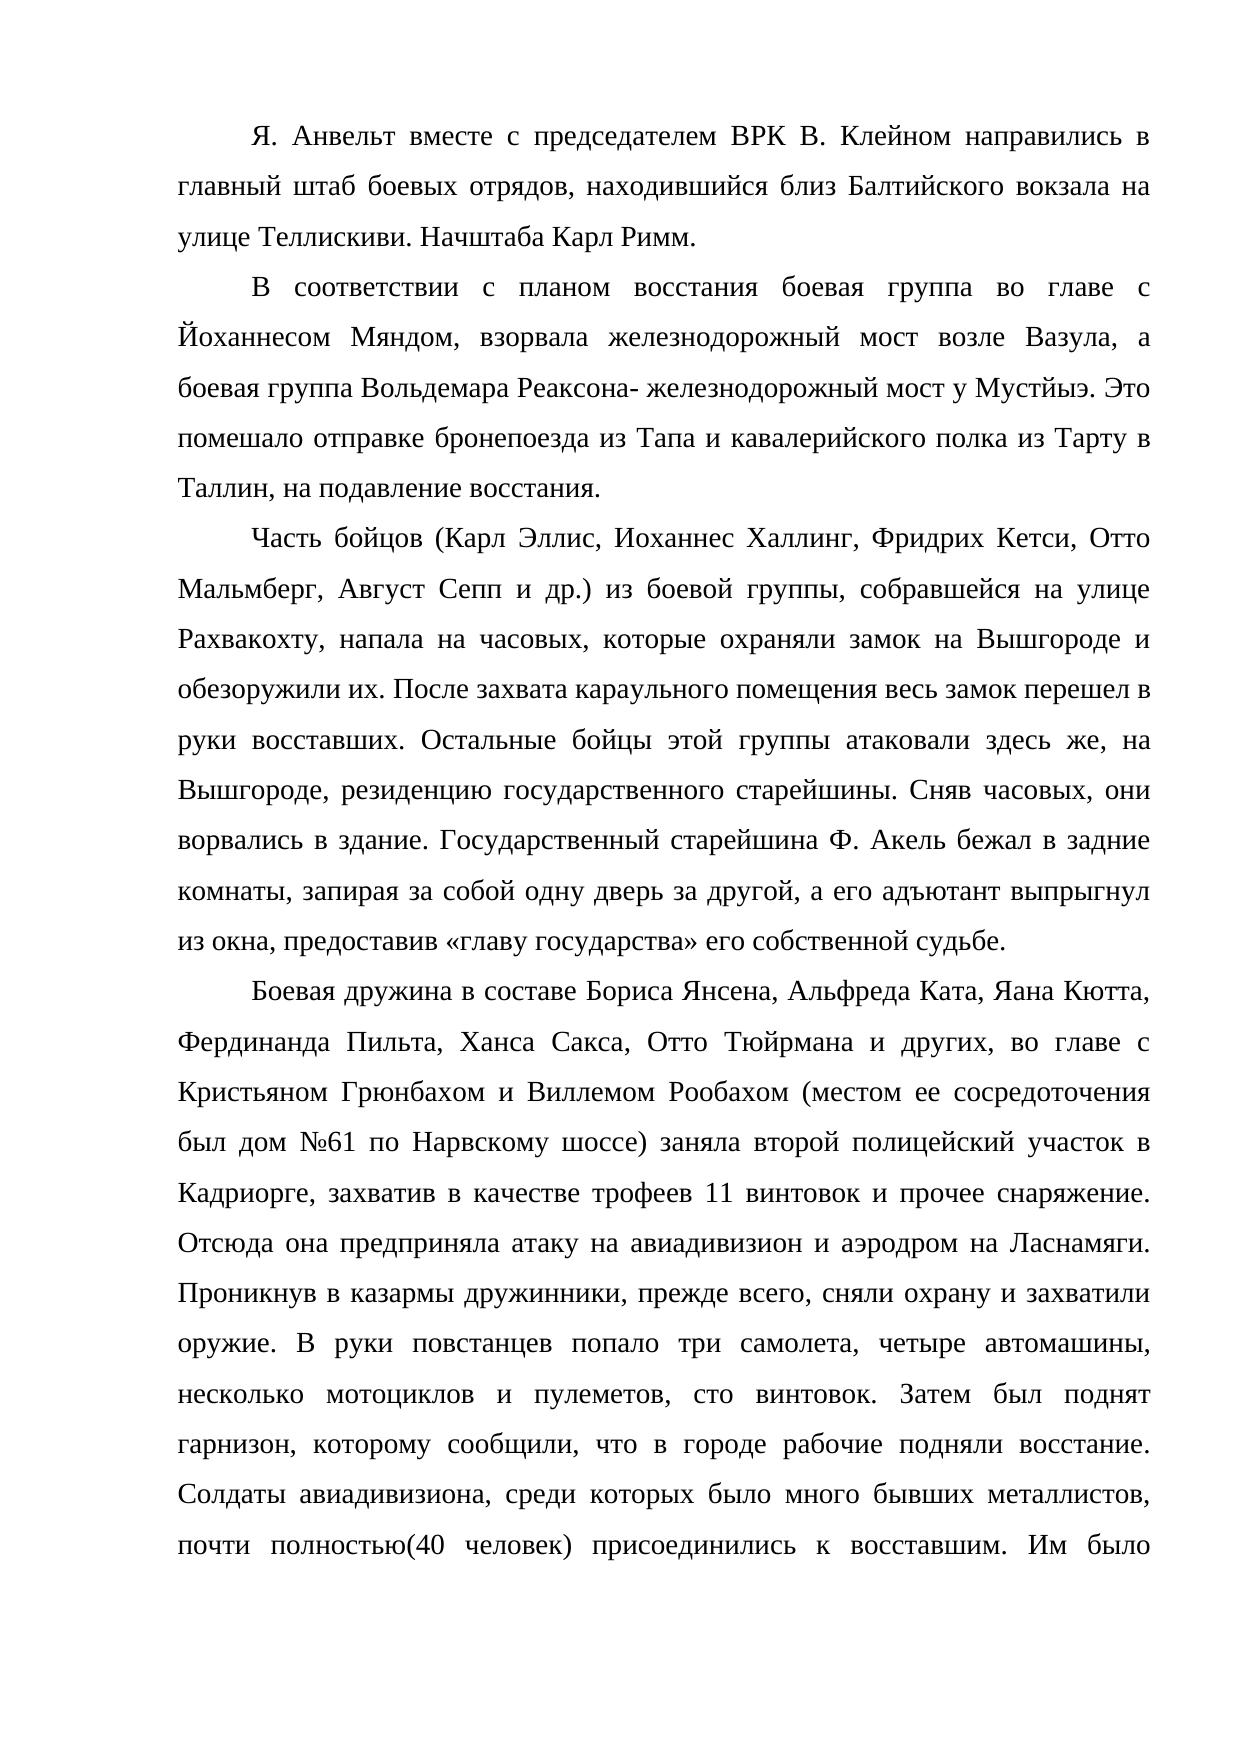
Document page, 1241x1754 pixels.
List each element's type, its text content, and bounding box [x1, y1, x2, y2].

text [177, 973, 1152, 1560]
text В соответствии с планом восстания боевая группа во главе с Йоханнесом Мяндом, взорвала железнодорожный мост возле Вазула, а боевая группа Вольдемара Реаксона- железнодорожный мост у Мустйыэ. Это помешало отправке бронепоезда из Тапа и кавалерийского полка из Тарту в Таллин, на подавление восстания. [177, 269, 1152, 504]
text Я. Анвельт вместе с председателем ВРК В. Клейном направились в главный штаб боевых отрядов, находившийся близ Балтийского вокзала на улице Теллискиви. Начштаба Карл Римм. [177, 118, 1152, 252]
text Часть бойцов (Карл Эллис, Иоханнес Халлинг, Фридрих Кетси, Отто Мальмберг, Август Сепп и др.) из боевой группы, собравшейся на улице Рахвакохту, напала на часовых, которые охраняли замок на Вышгороде и обезоружили их. После захвата караульного помещения весь замок перешел в руки восставших. Остальные бойцы этой группы атаковали здесь же, на Вышгороде, резиденцию государственного старейшины. Сняв часовых, они ворвались в здание. Государственный старейшина Ф. Акель бежал в задние комнаты, запирая за собой одну дверь за другой, а его адъютант выпрыгнул из окна, предоставив «главу государства» его собственной судьбе. [177, 521, 1152, 957]
